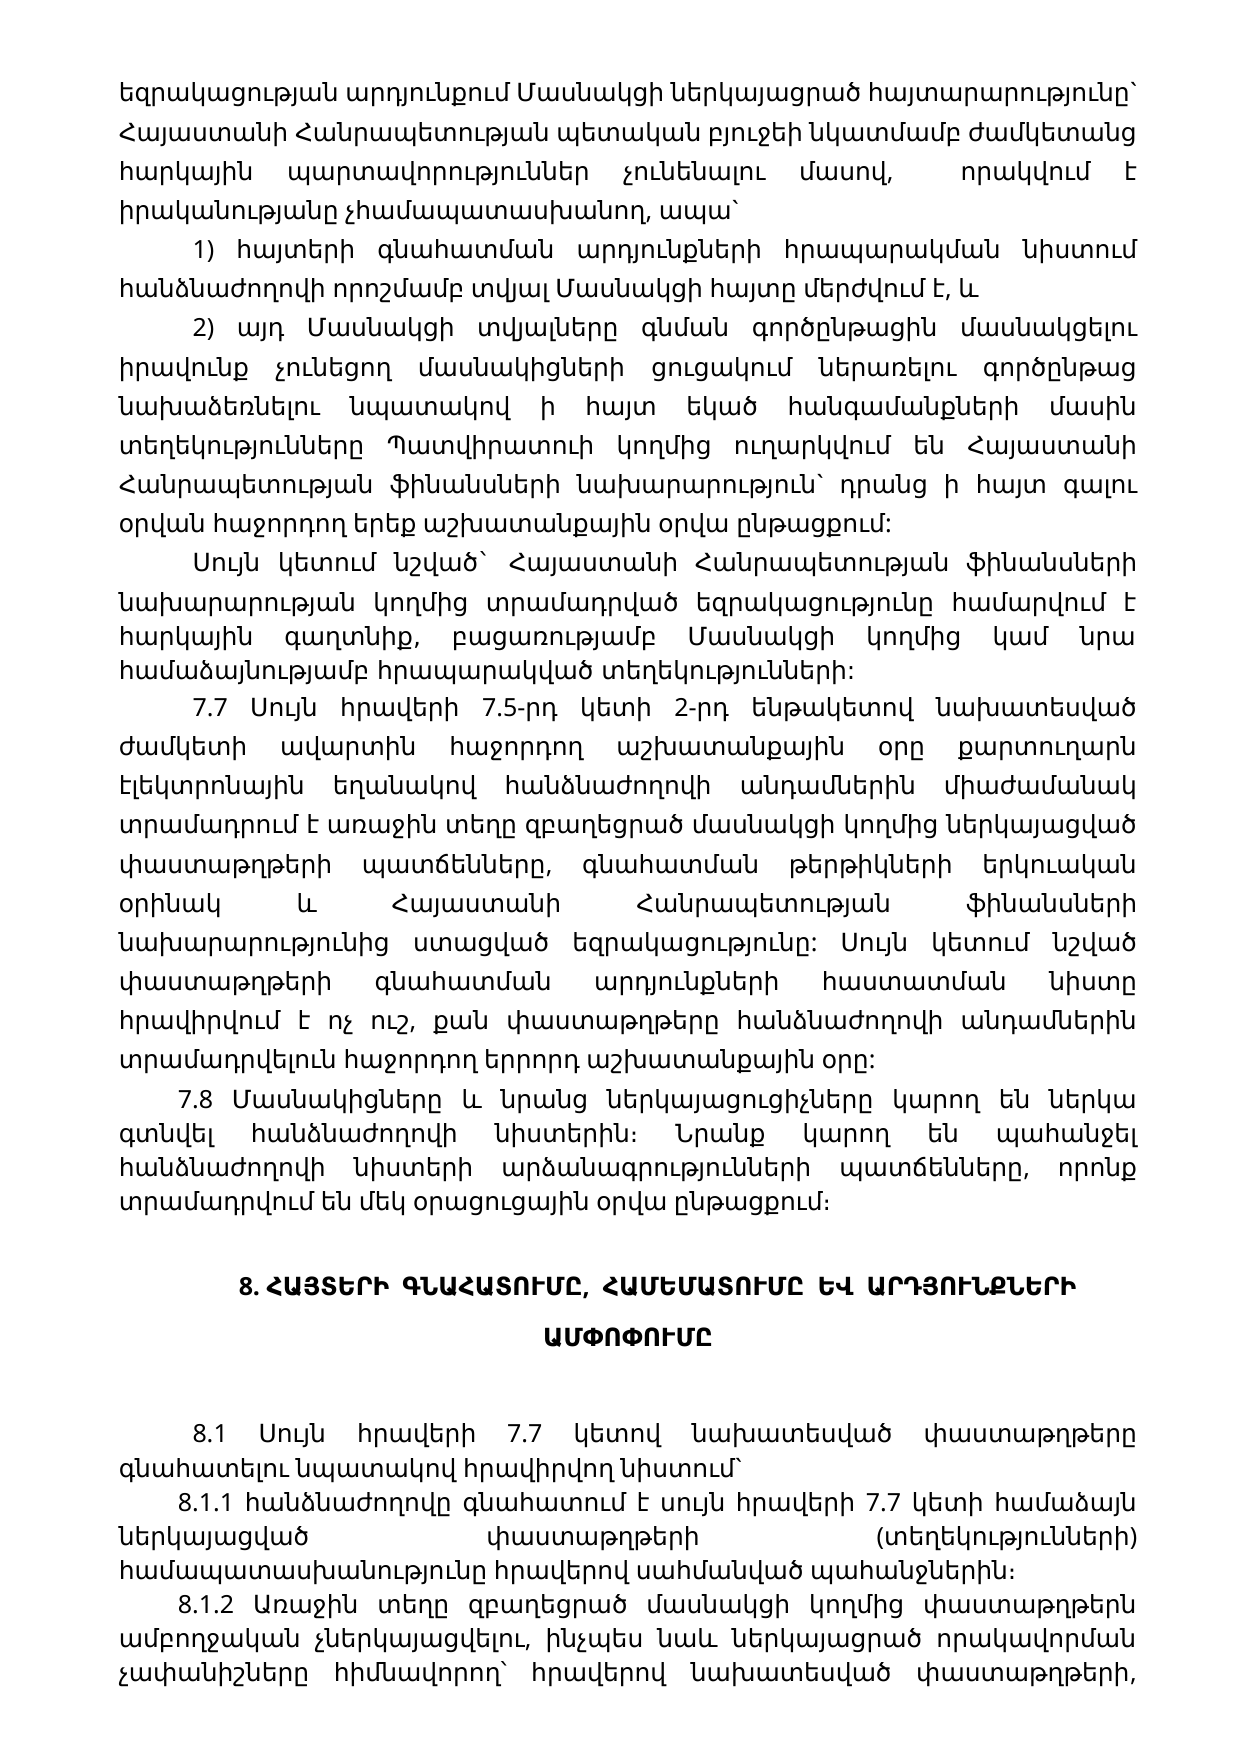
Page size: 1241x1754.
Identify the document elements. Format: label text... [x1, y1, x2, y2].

text 8.1.1 հանձնաժողովը գնահատում է սույն հրավերի 7.7 կետի համաձայն ներկայացված փաստաթղթերի (տեղեկությունների) համապատասխանությունը հրավերով սահմանված պահանջներին։ [118, 1484, 1137, 1586]
text 7.7 Սույն հրավերի 7.5-րդ կետի 2-րդ ենթակետով նախատեսված ժամկետի ավարտին հաջորդող աշխատանքային օրը քարտուղարն էլեկտրոնային եղանակով հանձնաժողովի անդամներին միաժամանակ տրամադրում է առաջին տեղը զբաղեցրած մասնակցի կողմից ներկայացված փաստաթղթերի պատճենները, գնահատման թերթիկների երկուական օրինակ և Հայաստանի Հանրապետության ֆինանսների նախարարությունից ստացված եզրակացությունը: Սույն կետում նշված փաստաթղթերի գնահատման արդյունքների հաստատման նիստը հրավիրվում է ոչ ուշ, քան փաստաթղթերը հանձնաժողովի անդամներին տրամադրվելուն հաջորդող երրորդ աշխատանքային օրը: [118, 690, 1137, 1076]
text 1) հայտերի գնահատման արդյունքների հրապարակման նիստում հանձնաժողովի որոշմամբ տվյալ Մասնակցի հայտը մերժվում է, և [118, 232, 1137, 305]
text 8.1 Սույն հրավերի 7.7 կետով նախատեսված փաստաթղթերը գնահատելու նպատակով հրավիրվող նիստում` [118, 1416, 1137, 1484]
text 8. ՀԱՅՏԵՐԻ ԳՆԱՀԱՏՈՒՄԸ, ՀԱՄԵՄԱՏՈՒՄԸ ԵՎ ԱՐԴՅՈՒՆՔՆԵՐԻ ԱՄՓՈՓՈՒՄԸ [118, 1269, 1137, 1354]
text Սույն կետում նշված` Հայաստանի Հանրապետության ֆինանսների նախարարության կողմից տրամադրված եզրակացությունը համարվում է հարկային գաղտնիք, բացառությամբ Մասնակցի կողմից կամ նրա համաձայնությամբ հրապարակված տեղեկությունների: [118, 545, 1137, 685]
text 2) այդ Մասնակցի տվյալները գնման գործընթացին մասնակցելու իրավունք չունեցող մասնակիցների ցուցակում ներառելու գործընթաց նախաձեռնելու նպատակով ի հայտ եկած հանգամանքների մասին տեղեկությունները Պատվիրատուի կողմից ուղարկվում են Հայաստանի Հանրապետության ֆինանսների նախարարություն` դրանց ի հայտ գալու օրվան հաջորդող երեք աշխատանքային օրվա ընթացքում: [118, 310, 1137, 540]
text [118, 1586, 1137, 1689]
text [118, 75, 1137, 227]
text 7.8 Մասնակիցները և նրանց ներկայացուցիչները կարող են ներկա գտնվել հանձնաժողովի նիստերին։ Նրանք կարող են պահանջել հանձնաժողովի նիստերի արձանագրությունների պատճենները, որոնք տրամադրվում են մեկ օրացուցային օրվա ընթացքում։ [118, 1081, 1137, 1218]
